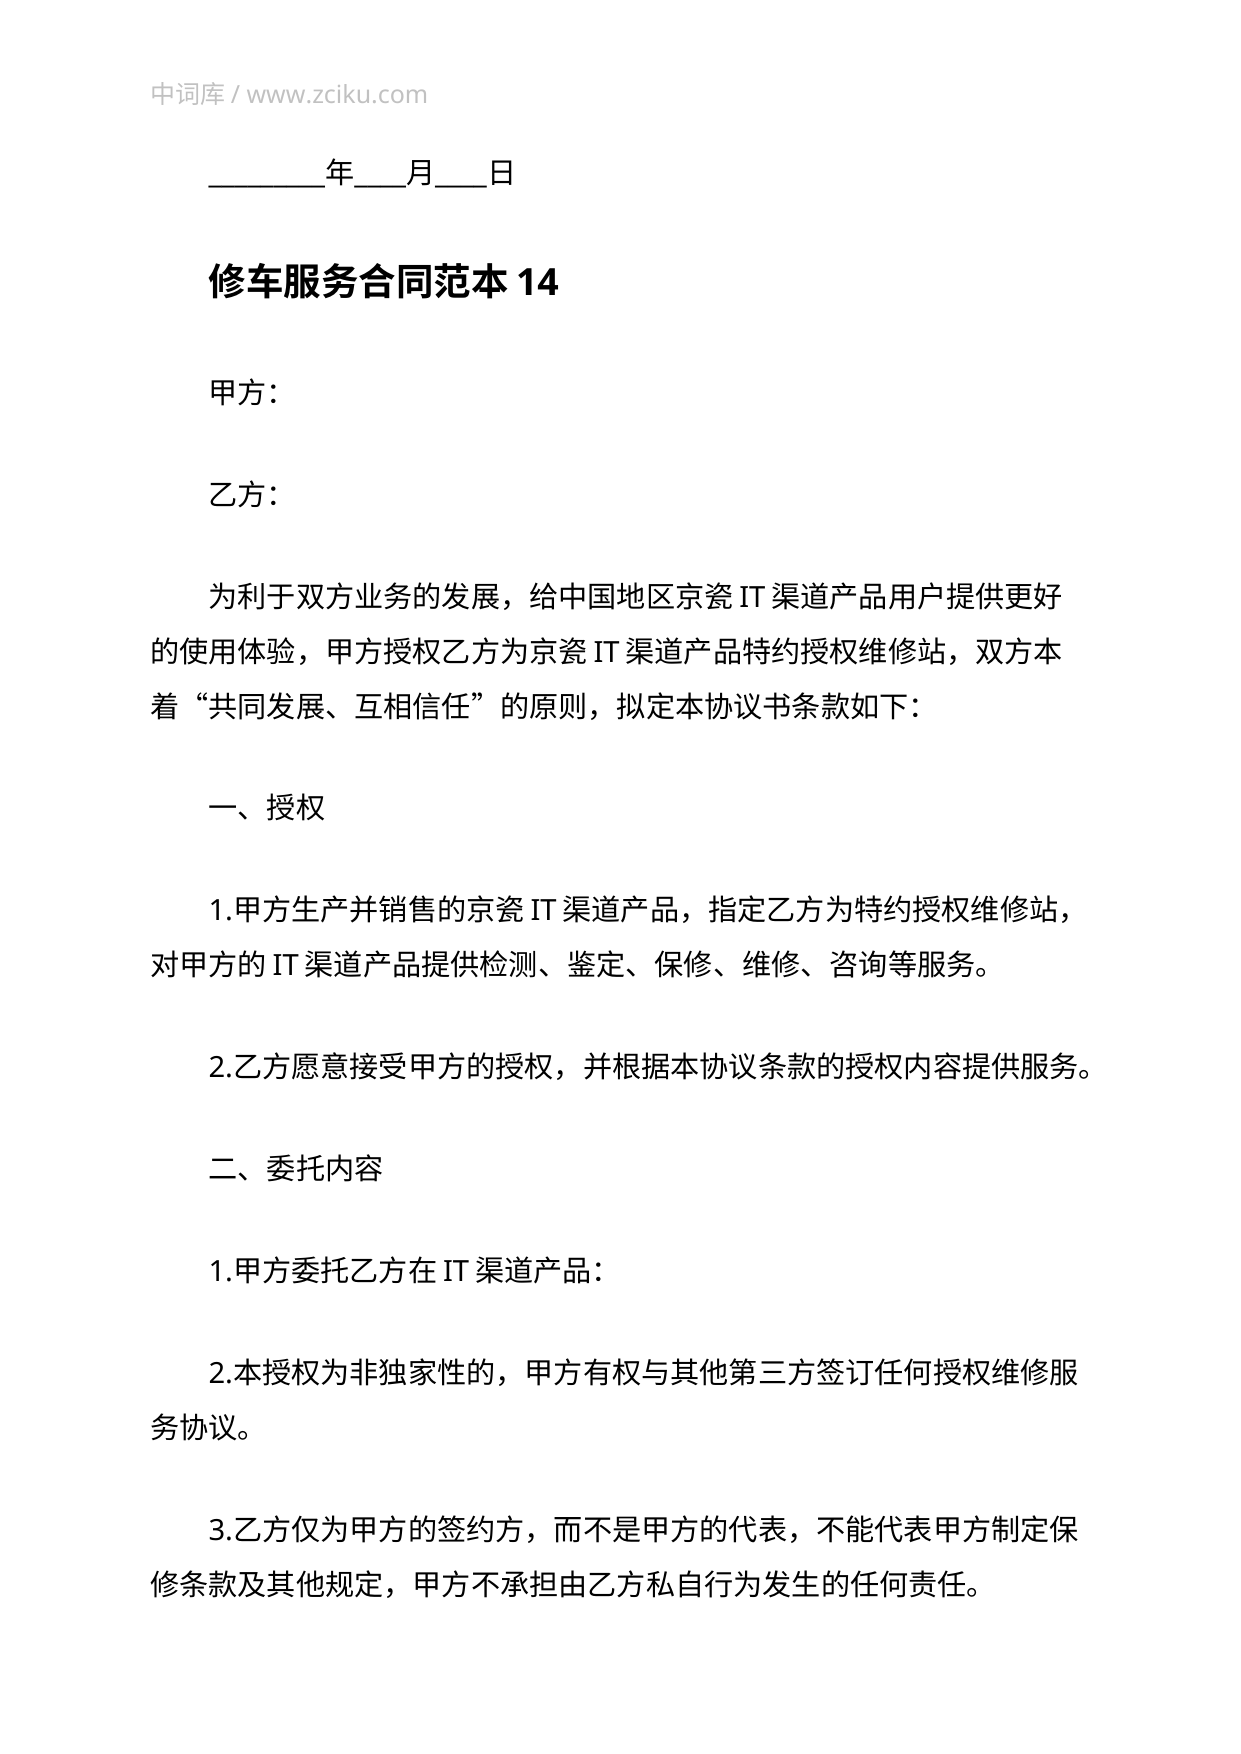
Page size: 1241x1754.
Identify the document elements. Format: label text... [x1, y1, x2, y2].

text 乙方： [150, 471, 1090, 514]
text 3.乙方仅为甲方的签约方，而不是甲方的代表，不能代表甲方制定保修条款及其他规定，甲方不承担由乙方私自行为发生的任何责任。 [150, 1506, 1090, 1603]
text 修车服务合同范本14 [150, 252, 1090, 306]
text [150, 150, 1090, 192]
text 2.乙方愿意接受甲方的授权，并根据本协议条款的授权内容提供服务。 [150, 1044, 1090, 1086]
text 甲方： [150, 369, 1090, 412]
text 二、委托内容 [150, 1146, 1090, 1188]
text 2.本授权为非独家性的，甲方有权与其他第三方签订任何授权维修服务协议。 [150, 1349, 1090, 1447]
text 为利于双方业务的发展，给中国地区京瓷IT渠道产品用户提供更好的使用体验，甲方授权乙方为京瓷IT渠道产品特约授权维修站，双方本着“共同发展、互相信任”的原则，拟定本协议书条款如下： [150, 573, 1090, 725]
text 1.甲方生产并销售的京瓷IT渠道产品，指定乙方为特约授权维修站，对甲方的IT渠道产品提供检测、鉴定、保修、维修、咨询等服务。 [150, 887, 1090, 984]
text 一、授权 [150, 785, 1090, 827]
text 1.甲方委托乙方在IT渠道产品： [150, 1247, 1090, 1290]
